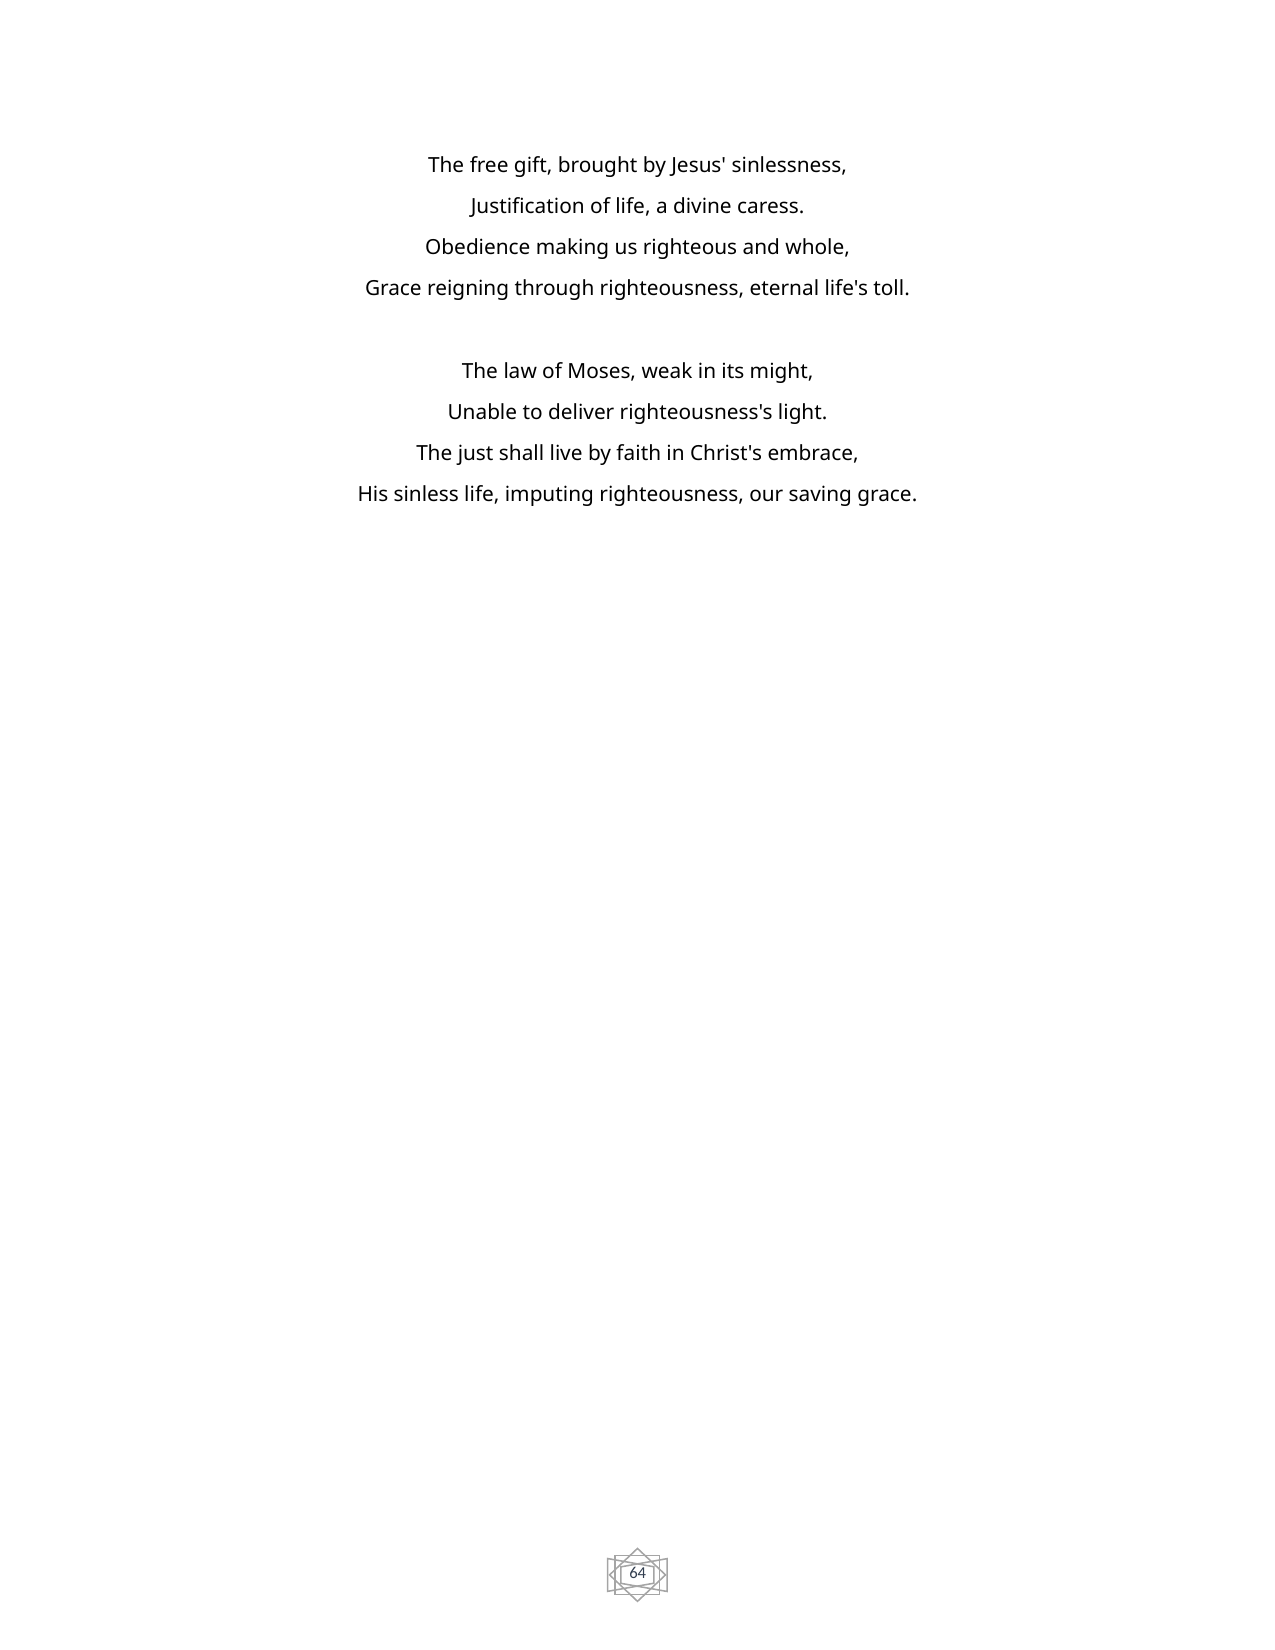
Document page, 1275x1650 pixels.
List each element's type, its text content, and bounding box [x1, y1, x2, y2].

text The just shall live by faith in Christ's embrace, [150, 438, 1125, 466]
text Obedience making us righteous and whole, [150, 232, 1125, 261]
text The free gift, brought by Jesus' sinlessness, [150, 150, 1125, 178]
text The law of Moses, weak in its might, [150, 356, 1125, 384]
text Justification of life, a divine caress. [150, 191, 1125, 219]
text Unable to deliver righteousness's light. [150, 397, 1125, 425]
text His sinless life, imputing righteousness, our saving grace. [150, 479, 1125, 508]
text Grace reigning through righteousness, eternal life's toll. [150, 273, 1125, 302]
